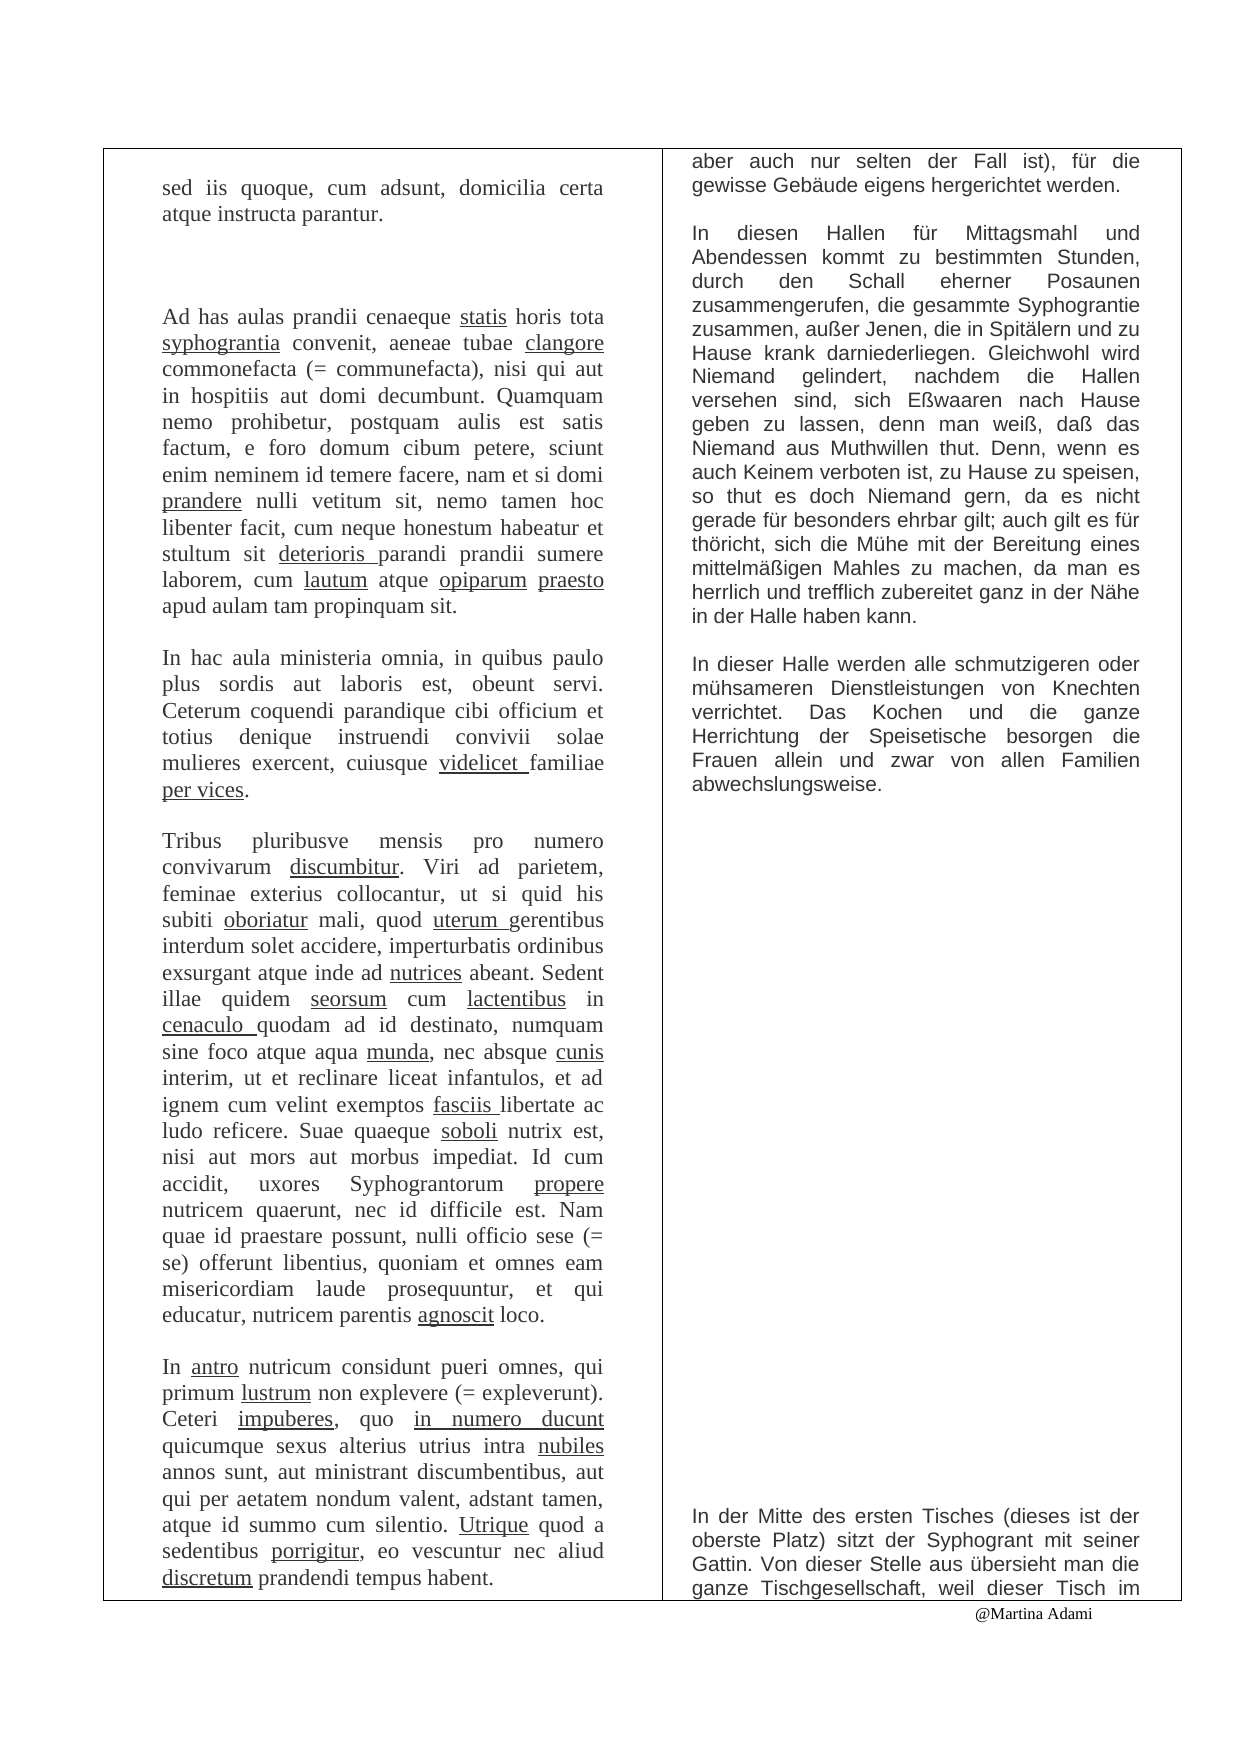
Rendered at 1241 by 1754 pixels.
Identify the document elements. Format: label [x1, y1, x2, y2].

table_header [104, 149, 662, 1599]
table_header [663, 149, 1181, 1599]
